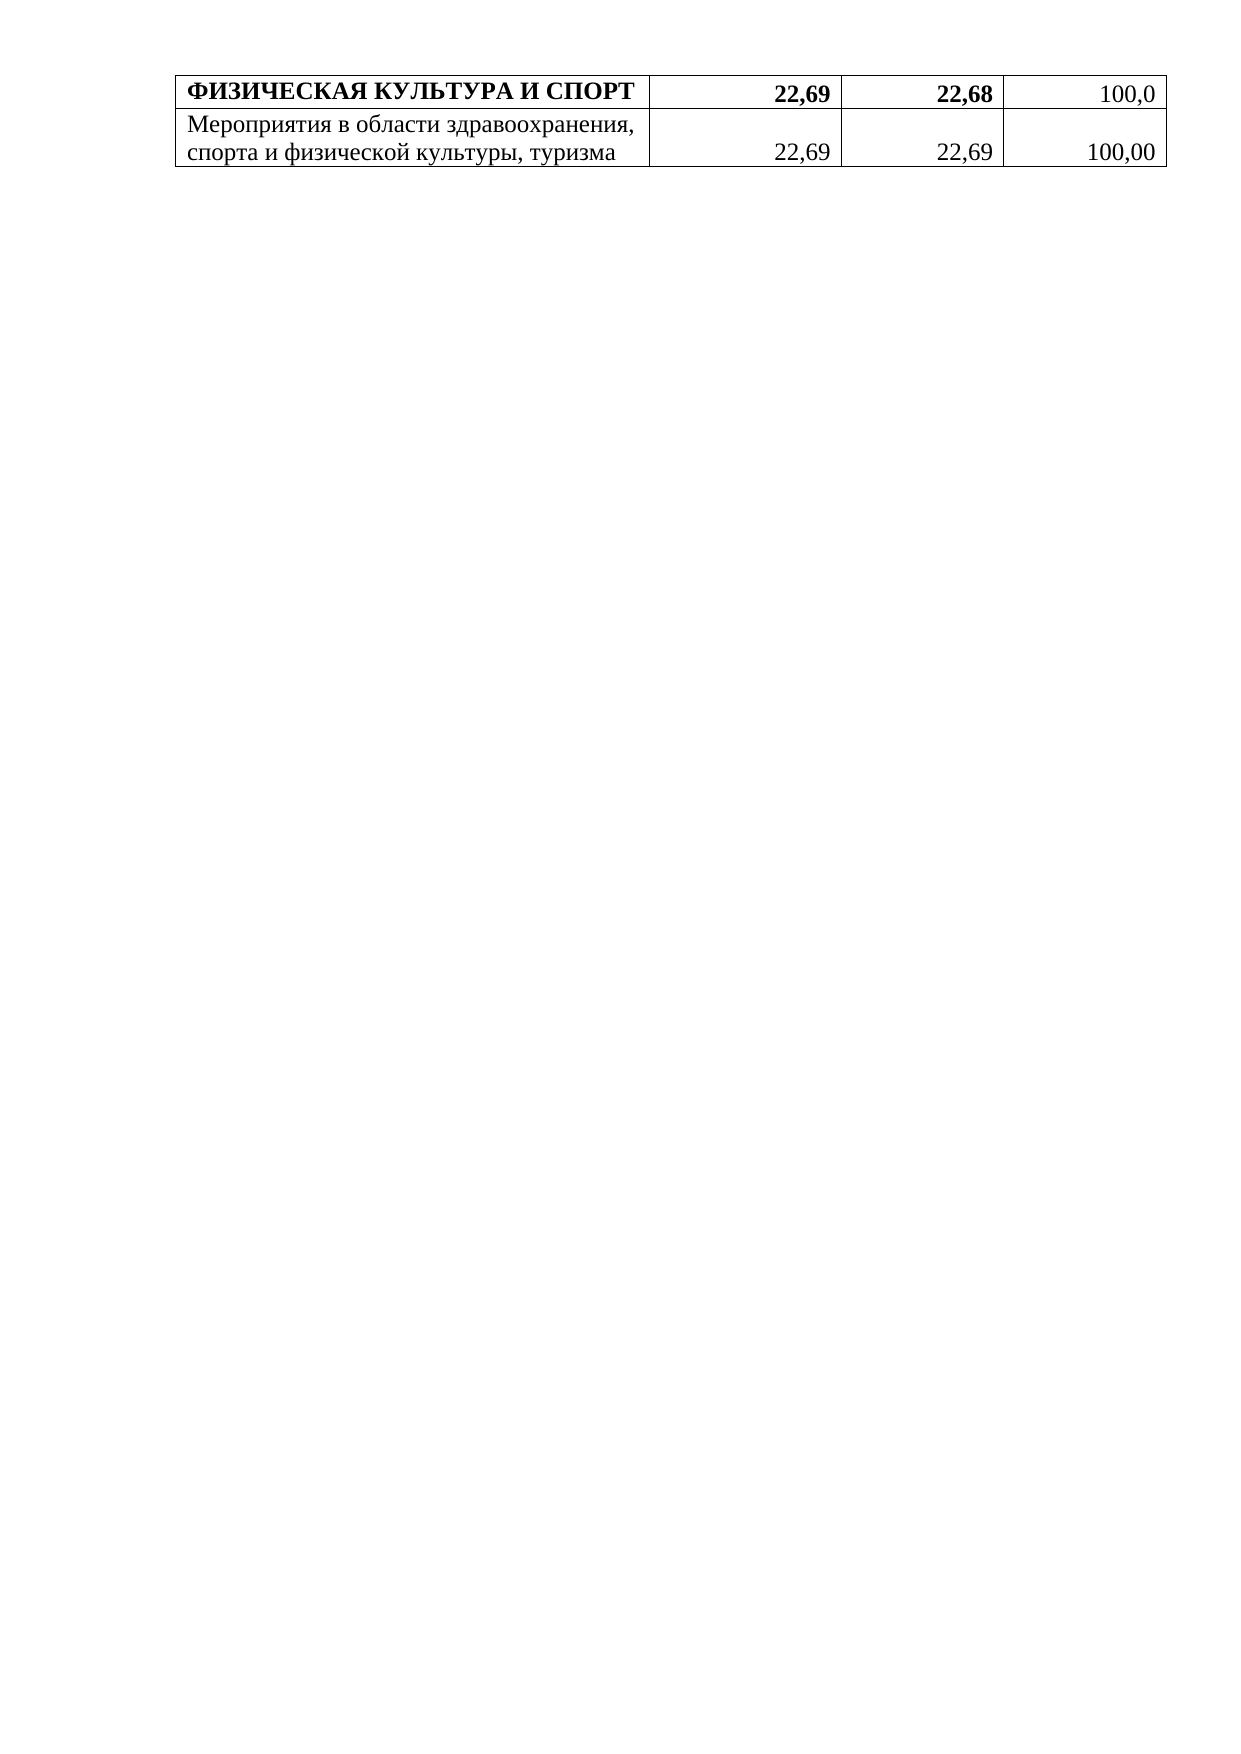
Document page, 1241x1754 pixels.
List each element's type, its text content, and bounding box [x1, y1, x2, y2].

table_cell ФИЗИЧЕСКАЯ КУЛЬТУРА И СПОРТ [176, 76, 649, 108]
table_cell 22,69 [842, 109, 1003, 166]
table_cell 22,69 [650, 109, 841, 166]
table_cell Мероприятия в области здравоохранения, спорта и физической культуры, туризма [176, 109, 649, 166]
table_cell 100,00 [1004, 109, 1166, 166]
table_cell 100,0 [1004, 76, 1166, 108]
table_cell 22,68 [842, 76, 1003, 108]
table_cell 22,69 [650, 76, 841, 108]
